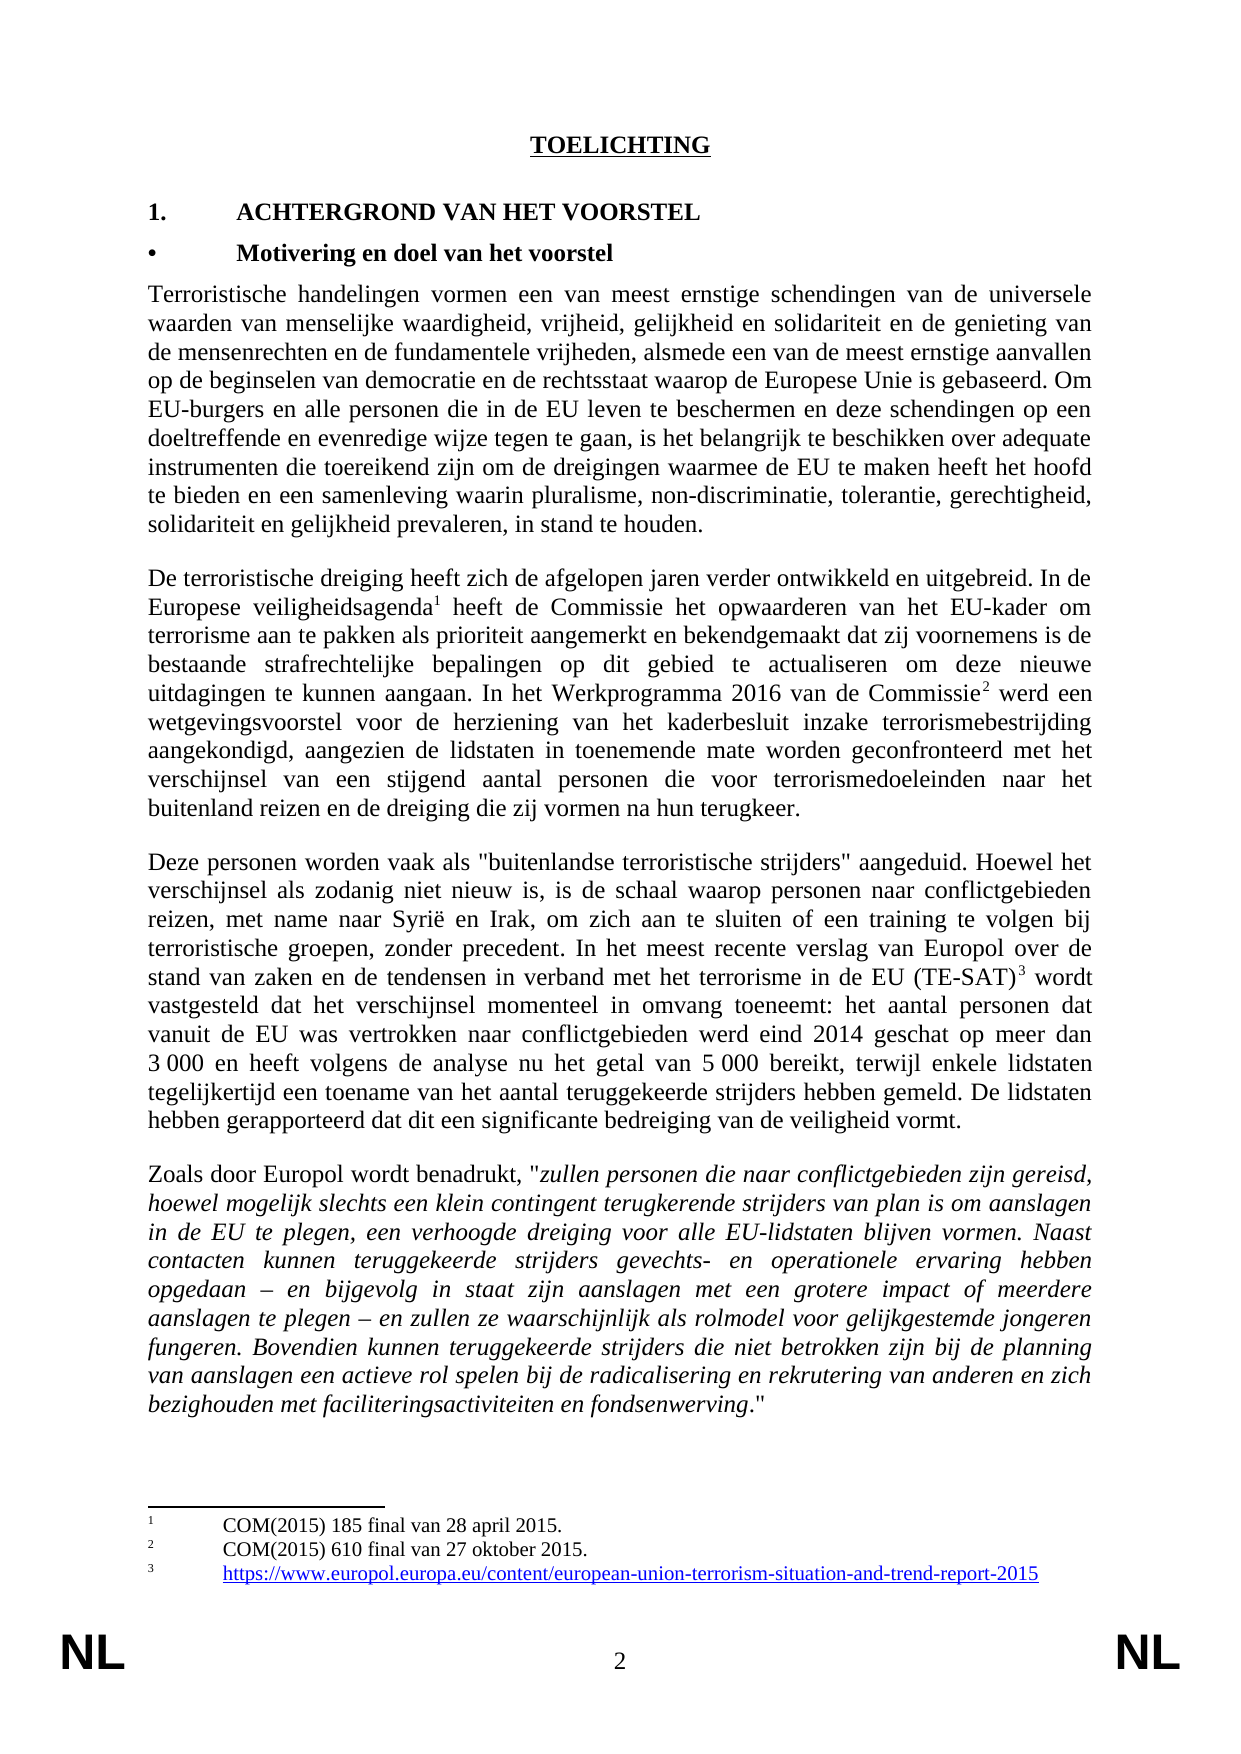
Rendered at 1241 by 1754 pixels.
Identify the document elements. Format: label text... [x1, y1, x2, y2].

subtitle • Motivering en doel van het voorstel [148, 238, 1093, 267]
text Zoals door Europol wordt benadrukt, "zullen personen die naar conflictgebieden zijn gereisd, hoewel mogelijk slechts een klein contingent terugkerende strijders van plan is om aanslagen in de EU te plegen, een verhoogde dreiging voor alle EU-lidstaten blijven vormen. Naast contacten kunnen teruggekeerde strijders gevechts- en operationele ervaring hebben opgedaan – en bijgevolg in staat zijn aanslagen met een grotere impact of meerdere aanslagen te plegen – en zullen ze waarschijnlijk als rolmodel voor gelijkgestemde jongeren fungeren. Bovendien kunnen teruggekeerde strijders die niet betrokken zijn bij de planning van aanslagen een actieve rol spelen bij de radicalisering en rekrutering van anderen en zich bezighouden met faciliteringsactiviteiten en fondsenwerving." [148, 1159, 1093, 1418]
text Deze personen worden vaak als "buitenlandse terroristische strijders" aangeduid. Hoewel het verschijnsel als zodanig niet nieuw is, is de schaal waarop personen naar conflictgebieden reizen, met name naar Syrië en Irak, om zich aan te sluiten of een training te volgen bij terroristische groepen, zonder precedent. In het meest recente verslag van Europol over de stand van zaken en de tendensen in verband met het terrorisme in de EU (TE-SAT) wordt vastgesteld dat het verschijnsel momenteel in omvang toeneemt: het aantal personen dat vanuit de EU was vertrokken naar conflictgebieden werd eind 2014 geschat op meer dan 3 000 en heeft volgens de analyse nu het getal van 5 000 bereikt, terwijl enkele lidstaten tegelijkertijd een toename van het aantal teruggekeerde strijders hebben gemeld. De lidstaten hebben gerapporteerd dat dit een significante bedreiging van de veiligheid vormt. [148, 847, 1093, 1134]
text TOELICHTING [148, 131, 1093, 159]
text Terroristische handelingen vormen een van meest ernstige schendingen van de universele waarden van menselijke waardigheid, vrijheid, gelijkheid en solidariteit en de genieting van de mensenrechten en de fundamentele vrijheden, alsmede een van de meest ernstige aanvallen op de beginselen van democratie en de rechtsstaat waarop de Europese Unie is gebaseerd. Om EU-burgers en alle personen die in de EU leven te beschermen en deze schendingen op een doeltreffende en evenredige wijze tegen te gaan, is het belangrijk te beschikken over adequate instrumenten die toereikend zijn om de dreigingen waarmee de EU te maken heeft het hoofd te bieden en een samenleving waarin pluralisme, non-discriminatie, tolerantie, gerechtigheid, solidariteit en gelijkheid prevaleren, in stand te houden. [148, 279, 1093, 538]
text De terroristische dreiging heeft zich de afgelopen jaren verder ontwikkeld en uitgebreid. In de Europese veiligheidsagenda heeft de Commissie het opwaarderen van het EU-kader om terrorisme aan te pakken als prioriteit aangemerkt en bekendgemaakt dat zij voornemens is de bestaande strafrechtelijke bepalingen op dit gebied te actualiseren om deze nieuwe uitdagingen te kunnen aangaan. In het Werkprogramma 2016 van de Commissie werd een wetgevingsvoorstel voor de herziening van het kaderbesluit inzake terrorismebestrijding aangekondigd, aangezien de lidstaten in toenemende mate worden geconfronteerd met het verschijnsel van een stijgend aantal personen die voor terrorismedoeleinden naar het buitenland reizen en de dreiging die zij vormen na hun terugkeer. [148, 563, 1093, 822]
subtitle 1. ACHTERGROND VAN HET VOORSTEL [148, 197, 1093, 226]
